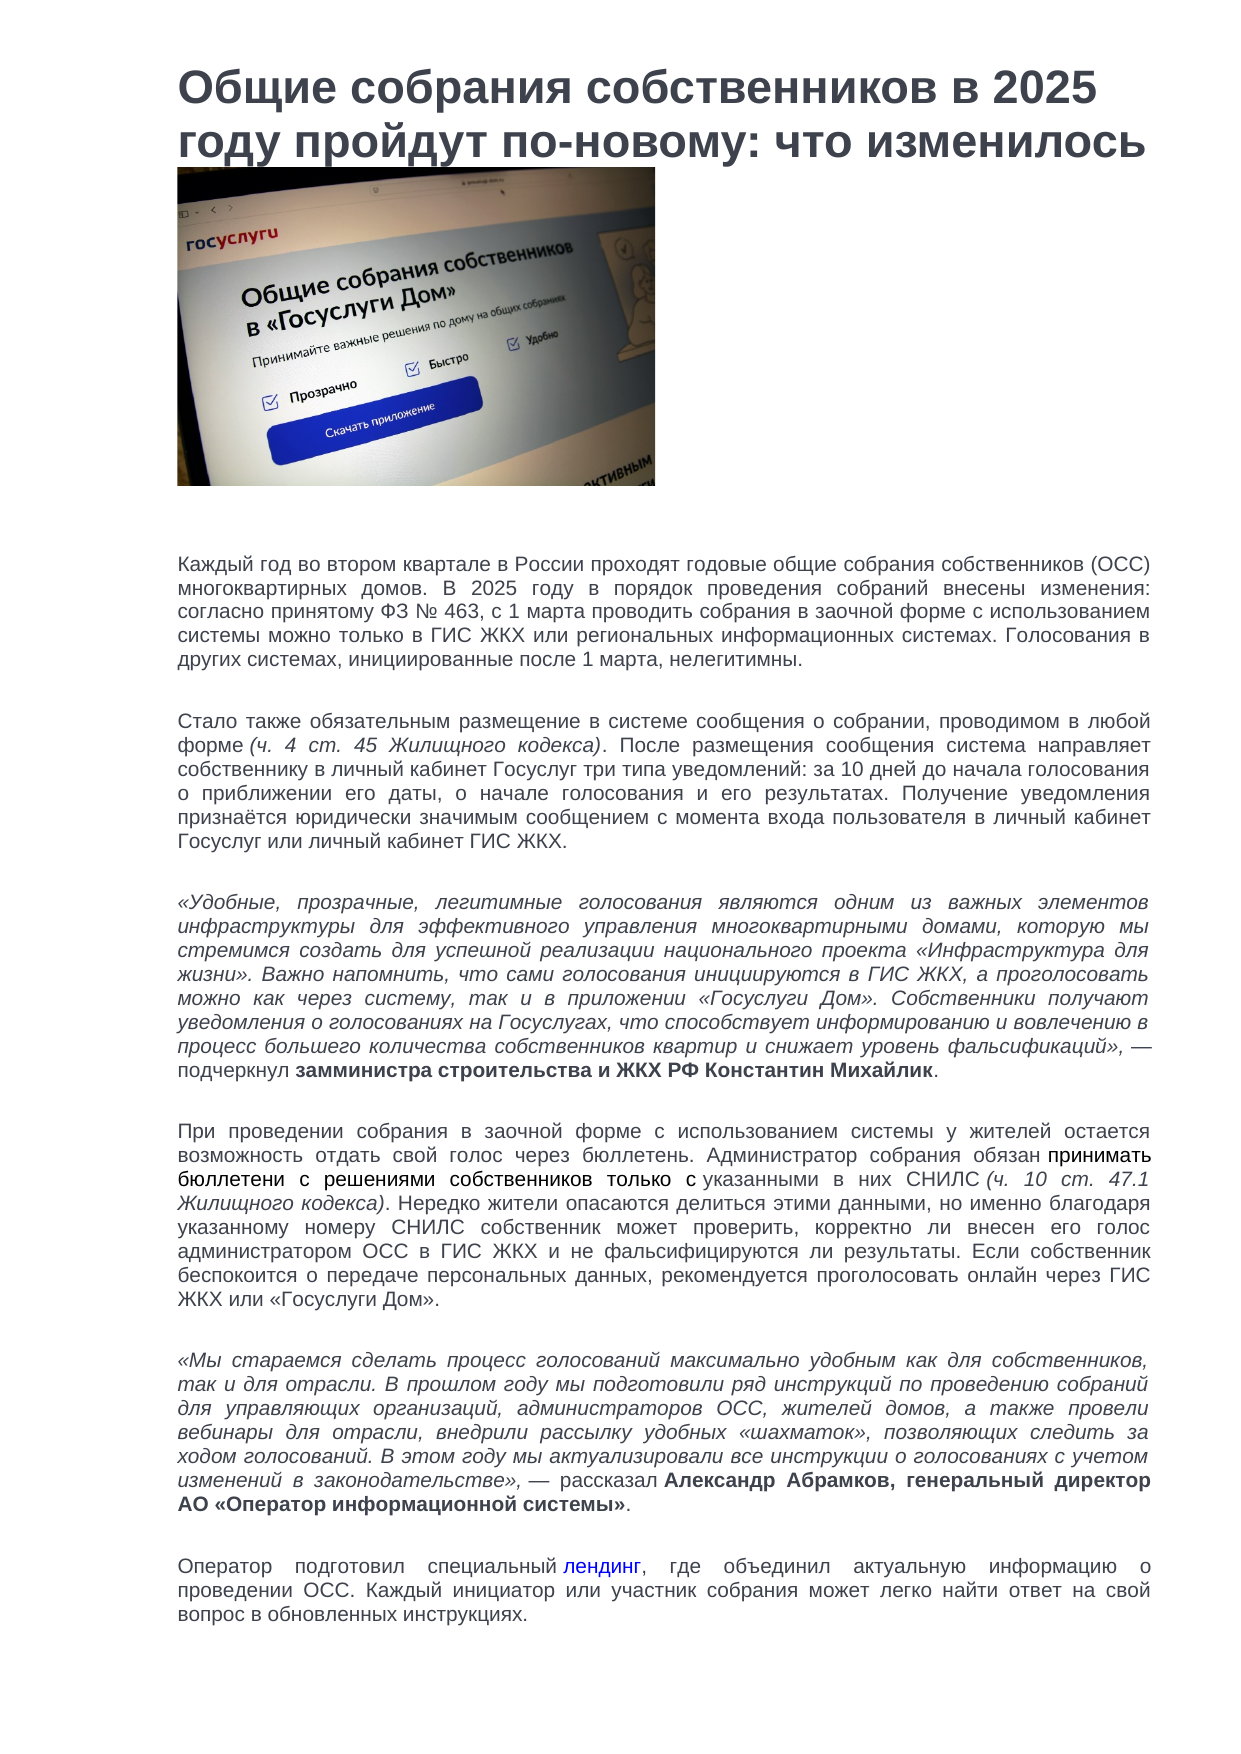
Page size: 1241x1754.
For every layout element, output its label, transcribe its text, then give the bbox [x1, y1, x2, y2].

text Стало также обязательным размещение в системе сообщения о собрании, проводимом в любой форме (ч. 4 ст. 45 Жилищного кодекса). После размещения сообщения система направляет собственнику в личный кабинет Госуслуг три типа уведомлений: за 10 дней до начала голосования о приближении его даты, о начале голосования и его результатах. Получение уведомления признаётся юридически значимым сообщением с момента входа пользователя в личный кабинет Госуслуг или личный кабинет ГИС ЖКХ. [177, 709, 1152, 852]
picture [177, 167, 656, 486]
text Каждый год во втором квартале в России проходят годовые общие собрания собственников (ОСС) многоквартирных домов. В 2025 году в порядок проведения собраний внесены изменения: согласно принятому ФЗ № 463, с 1 марта проводить собрания в заочной форме с использованием системы можно только в ГИС ЖКХ или региональных информационных системах. Голосования в других системах, инициированные после 1 марта, нелегитимны. [177, 551, 1152, 671]
text «Мы стараемся сделать процесс голосований максимально удобным как для собственников, так и для отрасли. В прошлом году мы подготовили ряд инструкций по проведению собраний для управляющих организаций, администраторов ОСС, жителей домов, а также провели вебинары для отрасли, внедрили рассылку удобных «шахматок», позволяющих следить за ходом голосований. В этом году мы актуализировали все инструкции о голосованиях с учетом изменений в законодательстве», — рассказал Александр Абрамков, генеральный директор АО «Оператор информационной системы». [177, 1348, 1152, 1516]
text «Удобные, прозрачные, легитимные голосования являются одним из важных элементов инфраструктуры для эффективного управления многоквартирными домами, которую мы стремимся создать для успешной реализации национального проекта «Инфраструктура для жизни». Важно напомнить, что сами голосования инициируются в ГИС ЖКХ, а проголосовать можно как через систему, так и в приложении «Госуслуги Дом». Собственники получают уведомления о голосованиях на Госуслугах, что способствует информированию и вовлечению в процесс большего количества собственников квартир и снижает уровень фальсификаций», — подчеркнул замминистра строительства и ЖКХ РФ Константин Михайлик. [177, 890, 1152, 1082]
text Общие собрания собственников в 2025 году пройдут по-новому: что изменилось [177, 59, 1152, 167]
text При проведении собрания в заочной форме с использованием системы у жителей остается возможность отдать свой голос через бюллетень. Администратор собрания обязан принимать бюллетени с решениями собственников только с указанными в них СНИЛС (ч. 10 ст. 47.1 Жилищного кодекса). Нередко жители опасаются делиться этими данными, но именно благодаря указанному номеру СНИЛС собственник может проверить, корректно ли внесен его голос администратором ОСС в ГИС ЖКХ и не фальсифицируются ли результаты. Если собственник беспокоится о передаче персональных данных, рекомендуется проголосовать онлайн через ГИС ЖКХ или «Госуслуги Дом». [177, 1119, 1152, 1311]
text Оператор подготовил специальный лендинг, где объединил актуальную информацию о проведении ОСС. Каждый инициатор или участник собрания может легко найти ответ на свой вопрос в обновленных инструкциях. [177, 1553, 1152, 1625]
